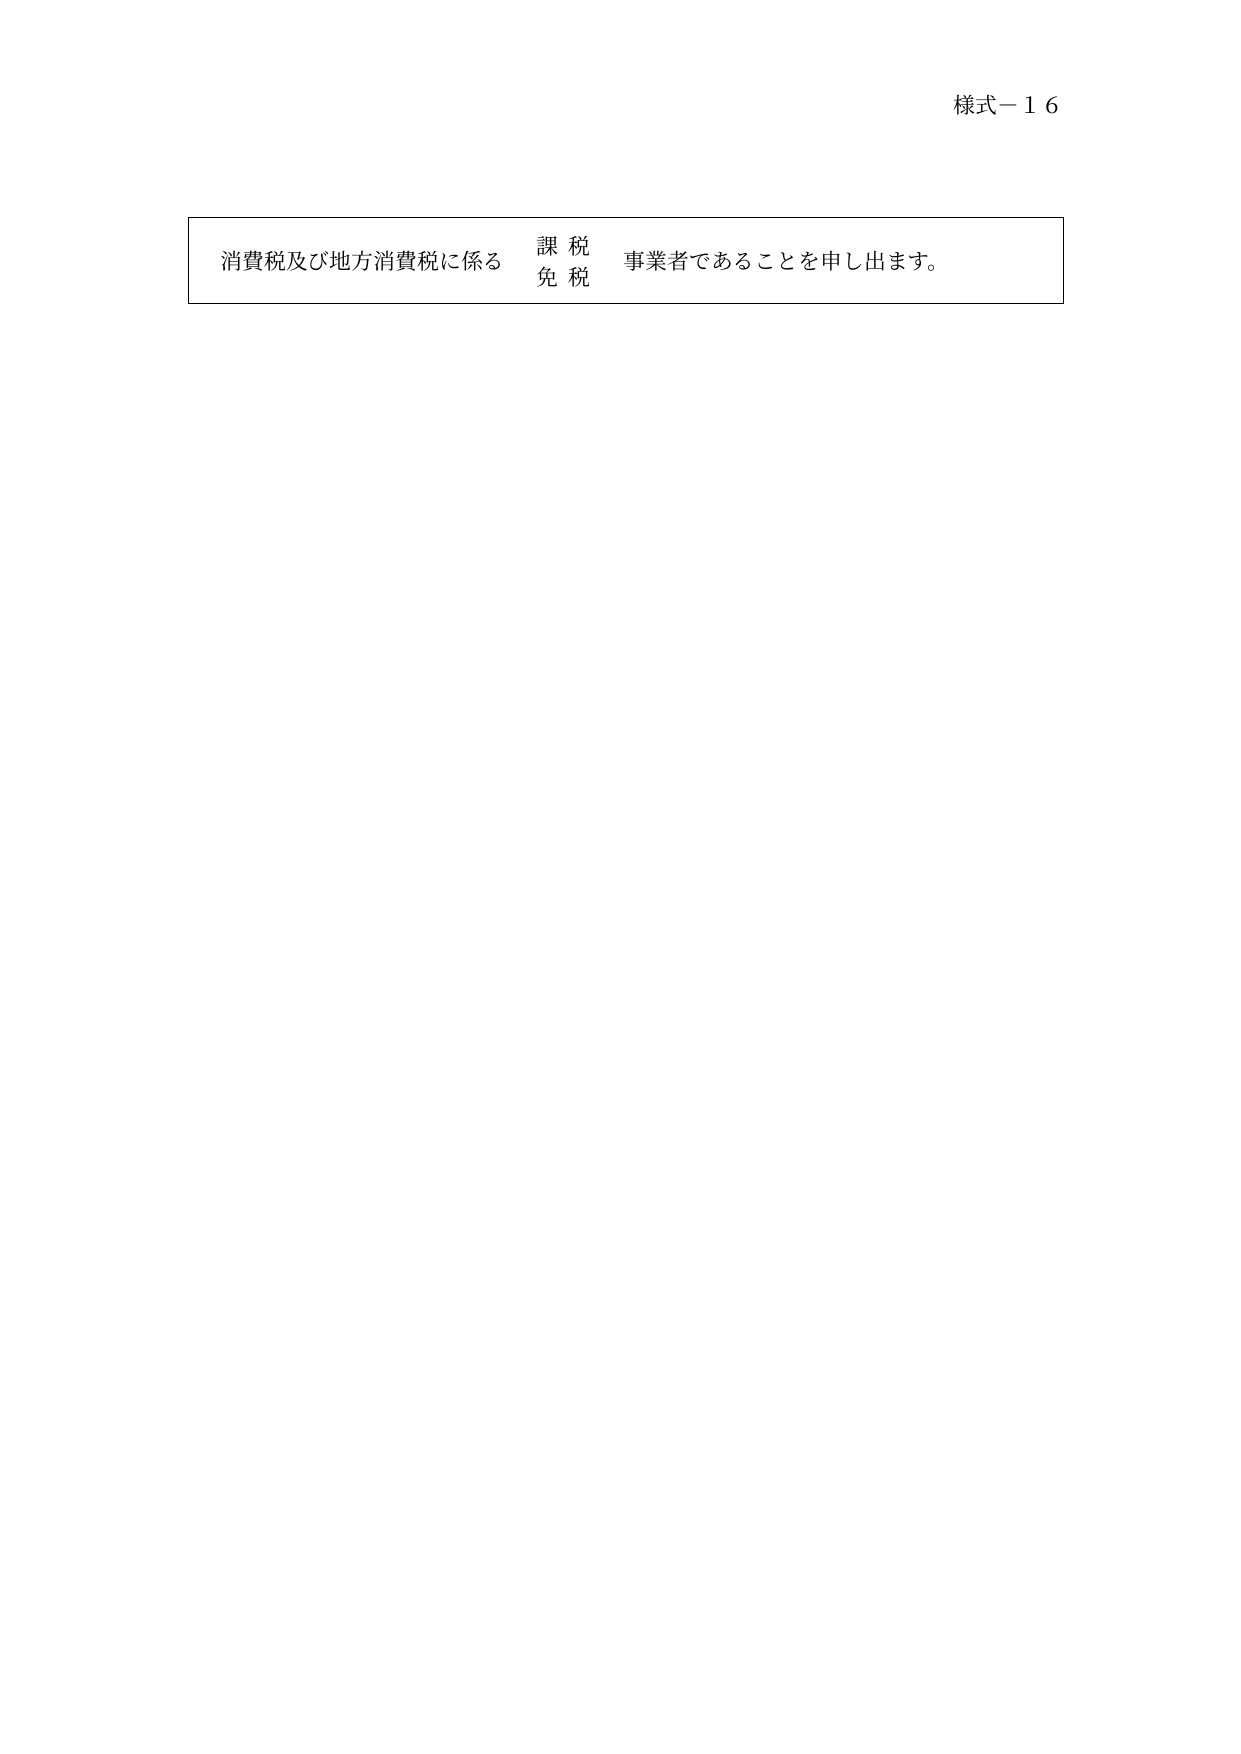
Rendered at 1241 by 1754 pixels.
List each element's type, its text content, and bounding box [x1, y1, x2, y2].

table_cell 事業者であることを申し出ます。 [613, 218, 1063, 303]
table_cell 課税 免税 [526, 218, 613, 303]
table_cell 消費税及び地方消費税に係る [189, 218, 526, 303]
